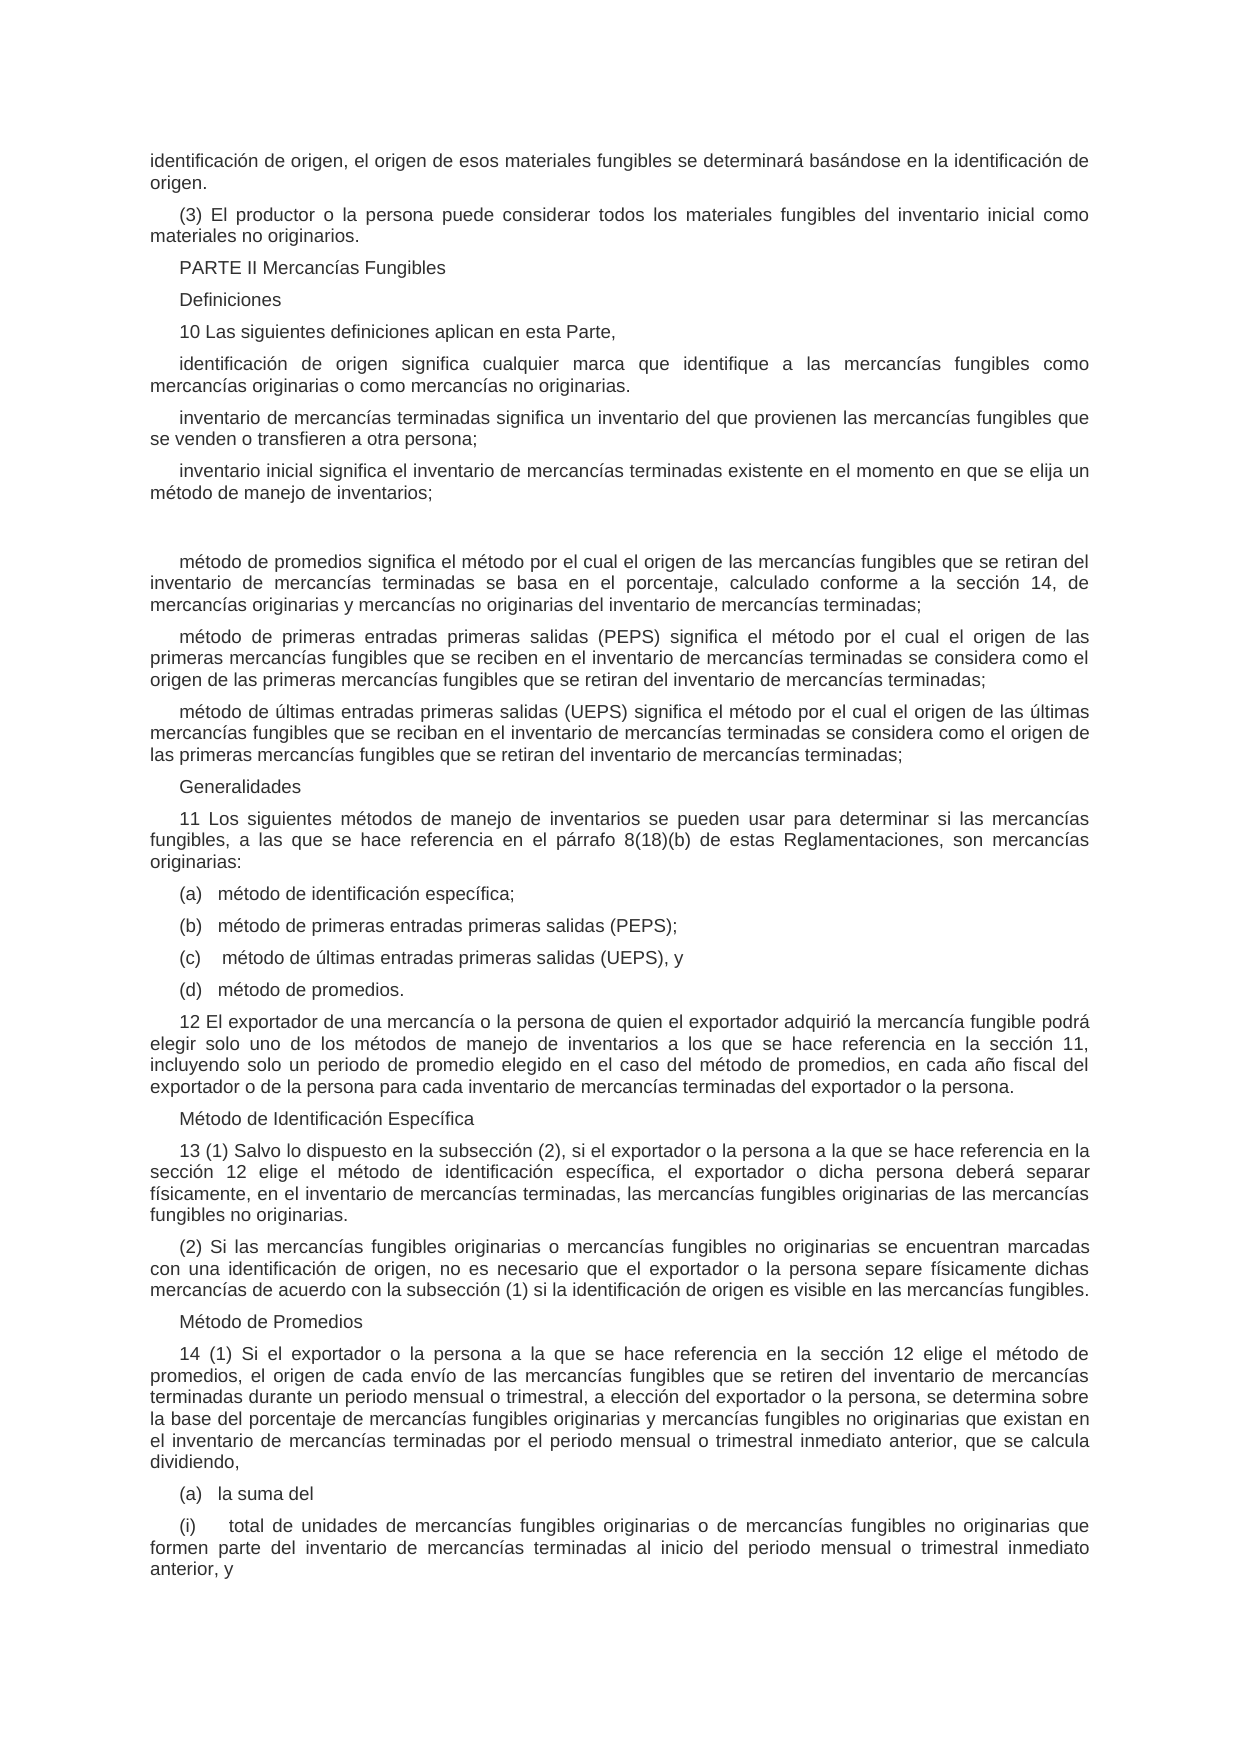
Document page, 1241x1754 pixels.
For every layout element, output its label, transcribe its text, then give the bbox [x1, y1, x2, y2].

text (c) método de últimas entradas primeras salidas (UEPS), y [150, 947, 1090, 968]
text 10 Las siguientes definiciones aplican en esta Parte, [150, 321, 1090, 343]
text 11 Los siguientes métodos de manejo de inventarios se pueden usar para determinar si las mercancías fungibles, a las que se hace referencia en el párrafo 8(18)(b) de estas Reglamentaciones, son mercancías originarias: [150, 808, 1090, 872]
text 13 (1) Salvo lo dispuesto en la subsección (2), si el exportador o la persona a la que se hace referencia en la sección 12 elige el método de identificación específica, el exportador o dicha persona deberá separar físicamente, en el inventario de mercancías terminadas, las mercancías fungibles originarias de las mercancías fungibles no originarias. [150, 1139, 1090, 1226]
text método de primeras entradas primeras salidas (PEPS) significa el método por el cual el origen de las primeras mercancías fungibles que se reciben en el inventario de mercancías terminadas se considera como el origen de las primeras mercancías fungibles que se retiran del inventario de mercancías terminadas; [150, 626, 1090, 690]
text 14 (1) Si el exportador o la persona a la que se hace referencia en la sección 12 elige el método de promedios, el origen de cada envío de las mercancías fungibles que se retiren del inventario de mercancías terminadas durante un periodo mensual o trimestral, a elección del exportador o la persona, se determina sobre la base del porcentaje de mercancías fungibles originarias y mercancías fungibles no originarias que existan en el inventario de mercancías terminadas por el periodo mensual o trimestral inmediato anterior, que se calcula dividiendo, [150, 1343, 1090, 1472]
text PARTE II Mercancías Fungibles [150, 257, 1090, 279]
text (a) la suma del [150, 1483, 1090, 1504]
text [150, 150, 1090, 193]
text 12 El exportador de una mercancía o la persona de quien el exportador adquirió la mercancía fungible podrá elegir solo uno de los métodos de manejo de inventarios a los que se hace referencia en la sección 11, incluyendo solo un periodo de promedio elegido en el caso del método de promedios, en cada año fiscal del exportador o de la persona para cada inventario de mercancías terminadas del exportador o la persona. [150, 1011, 1090, 1097]
text (3) El productor o la persona puede considerar todos los materiales fungibles del inventario inicial como materiales no originarios. [150, 203, 1090, 247]
text inventario de mercancías terminadas significa un inventario del que provienen las mercancías fungibles que se venden o transfieren a otra persona; [150, 407, 1090, 450]
text Generalidades [150, 776, 1090, 797]
text (d) método de promedios. [150, 979, 1090, 1000]
text Método de Identificación Específica [150, 1107, 1090, 1129]
text (2) Si las mercancías fungibles originarias o mercancías fungibles no originarias se encuentran marcadas con una identificación de origen, no es necesario que el exportador o la persona separe físicamente dichas mercancías de acuerdo con la subsección (1) si la identificación de origen es visible en las mercancías fungibles. [150, 1236, 1090, 1301]
text Definiciones [150, 289, 1090, 311]
text método de promedios significa el método por el cual el origen de las mercancías fungibles que se retiran del inventario de mercancías terminadas se basa en el porcentaje, calculado conforme a la sección 14, de mercancías originarias y mercancías no originarias del inventario de mercancías terminadas; [150, 550, 1090, 615]
text Método de Promedios [150, 1311, 1090, 1333]
text identificación de origen significa cualquier marca que identifique a las mercancías fungibles como mercancías originarias o como mercancías no originarias. [150, 353, 1090, 396]
text (i) total de unidades de mercancías fungibles originarias o de mercancías fungibles no originarias que formen parte del inventario de mercancías terminadas al inicio del periodo mensual o trimestral inmediato anterior, y [150, 1515, 1090, 1579]
text (a) método de identificación específica; [150, 883, 1090, 904]
text inventario inicial significa el inventario de mercancías terminadas existente en el momento en que se elija un método de manejo de inventarios; [150, 460, 1090, 503]
text método de últimas entradas primeras salidas (UEPS) significa el método por el cual el origen de las últimas mercancías fungibles que se reciban en el inventario de mercancías terminadas se considera como el origen de las primeras mercancías fungibles que se retiran del inventario de mercancías terminadas; [150, 701, 1090, 765]
text (b) método de primeras entradas primeras salidas (PEPS); [150, 915, 1090, 936]
